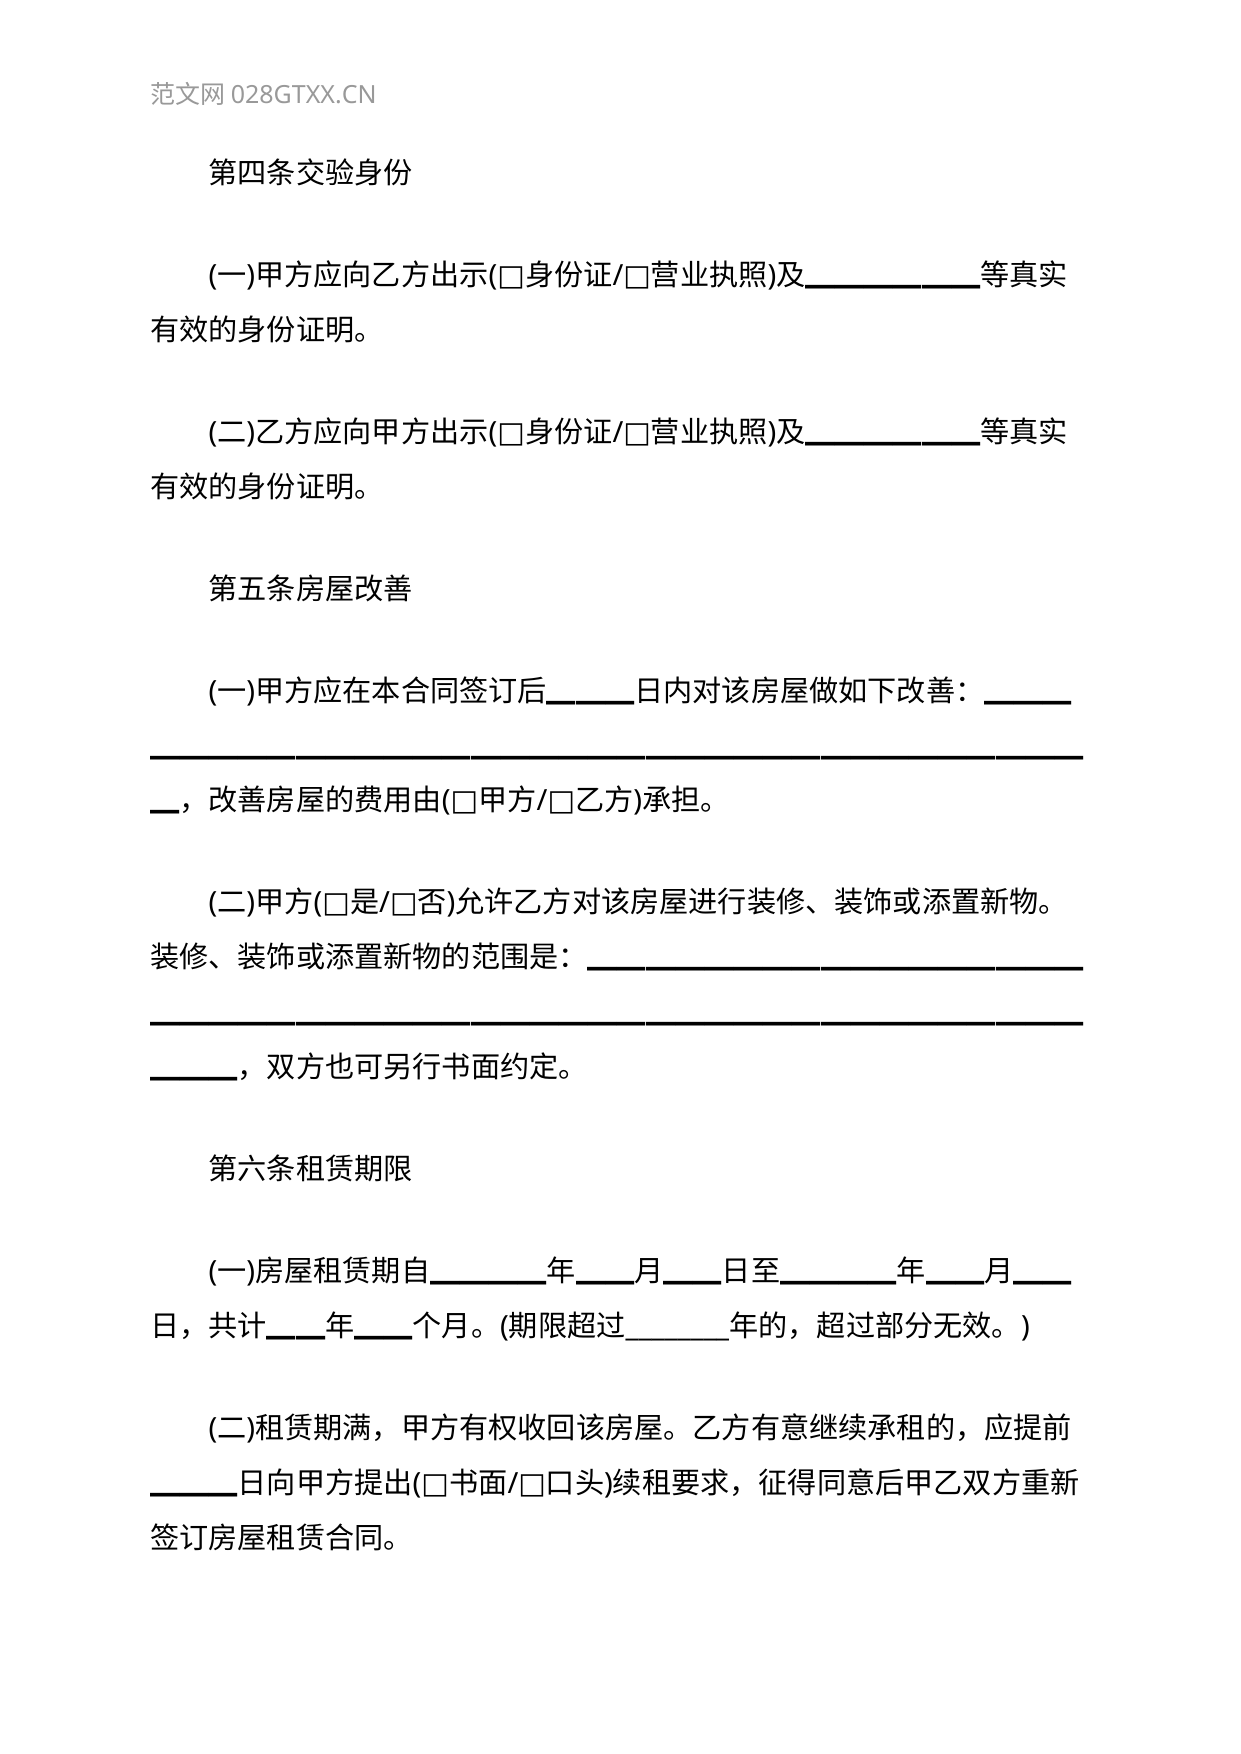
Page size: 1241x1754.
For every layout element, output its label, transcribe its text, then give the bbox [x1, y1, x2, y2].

text 第六条租赁期限 [150, 1146, 1090, 1188]
text 第五条房屋改善 [150, 565, 1090, 608]
text (二)乙方应向甲方出示(□身份证/□营业执照)及▁▁▁▁▁▁等真实有效的身份证明。 [150, 408, 1090, 506]
text (一)甲方应向乙方出示(□身份证/□营业执照)及▁▁▁▁▁▁等真实有效的身份证明。 [150, 252, 1090, 349]
text 第四条交验身份 [150, 150, 1090, 192]
text (二)甲方(□是/□否)允许乙方对该房屋进行装修、装饰或添置新物。装修、装饰或添置新物的范围是：▁▁▁▁▁▁▁▁▁▁▁▁▁▁▁▁▁▁▁▁▁▁▁▁▁▁▁▁▁▁▁▁▁▁▁▁▁▁▁▁▁▁▁▁▁▁▁▁▁▁▁▁，双方也可另行书面约定。 [150, 879, 1090, 1086]
text (一)甲方应在本合同签订后▁▁▁日内对该房屋做如下改善：▁▁▁▁▁▁▁▁▁▁▁▁▁▁▁▁▁▁▁▁▁▁▁▁▁▁▁▁▁▁▁▁▁▁▁▁，改善房屋的费用由(□甲方/□乙方)承担。 [150, 667, 1090, 819]
text (二)租赁期满，甲方有权收回该房屋。乙方有意继续承租的，应提前▁▁▁日向甲方提出(□书面/□口头)续租要求，征得同意后甲乙双方重新签订房屋租赁合同。 [150, 1404, 1090, 1557]
text (一)房屋租赁期自▁▁▁▁年▁▁月▁▁日至▁▁▁▁年▁▁月▁▁日，共计▁▁年▁▁个月。(期限超过________年的，超过部分无效。) [150, 1247, 1090, 1345]
